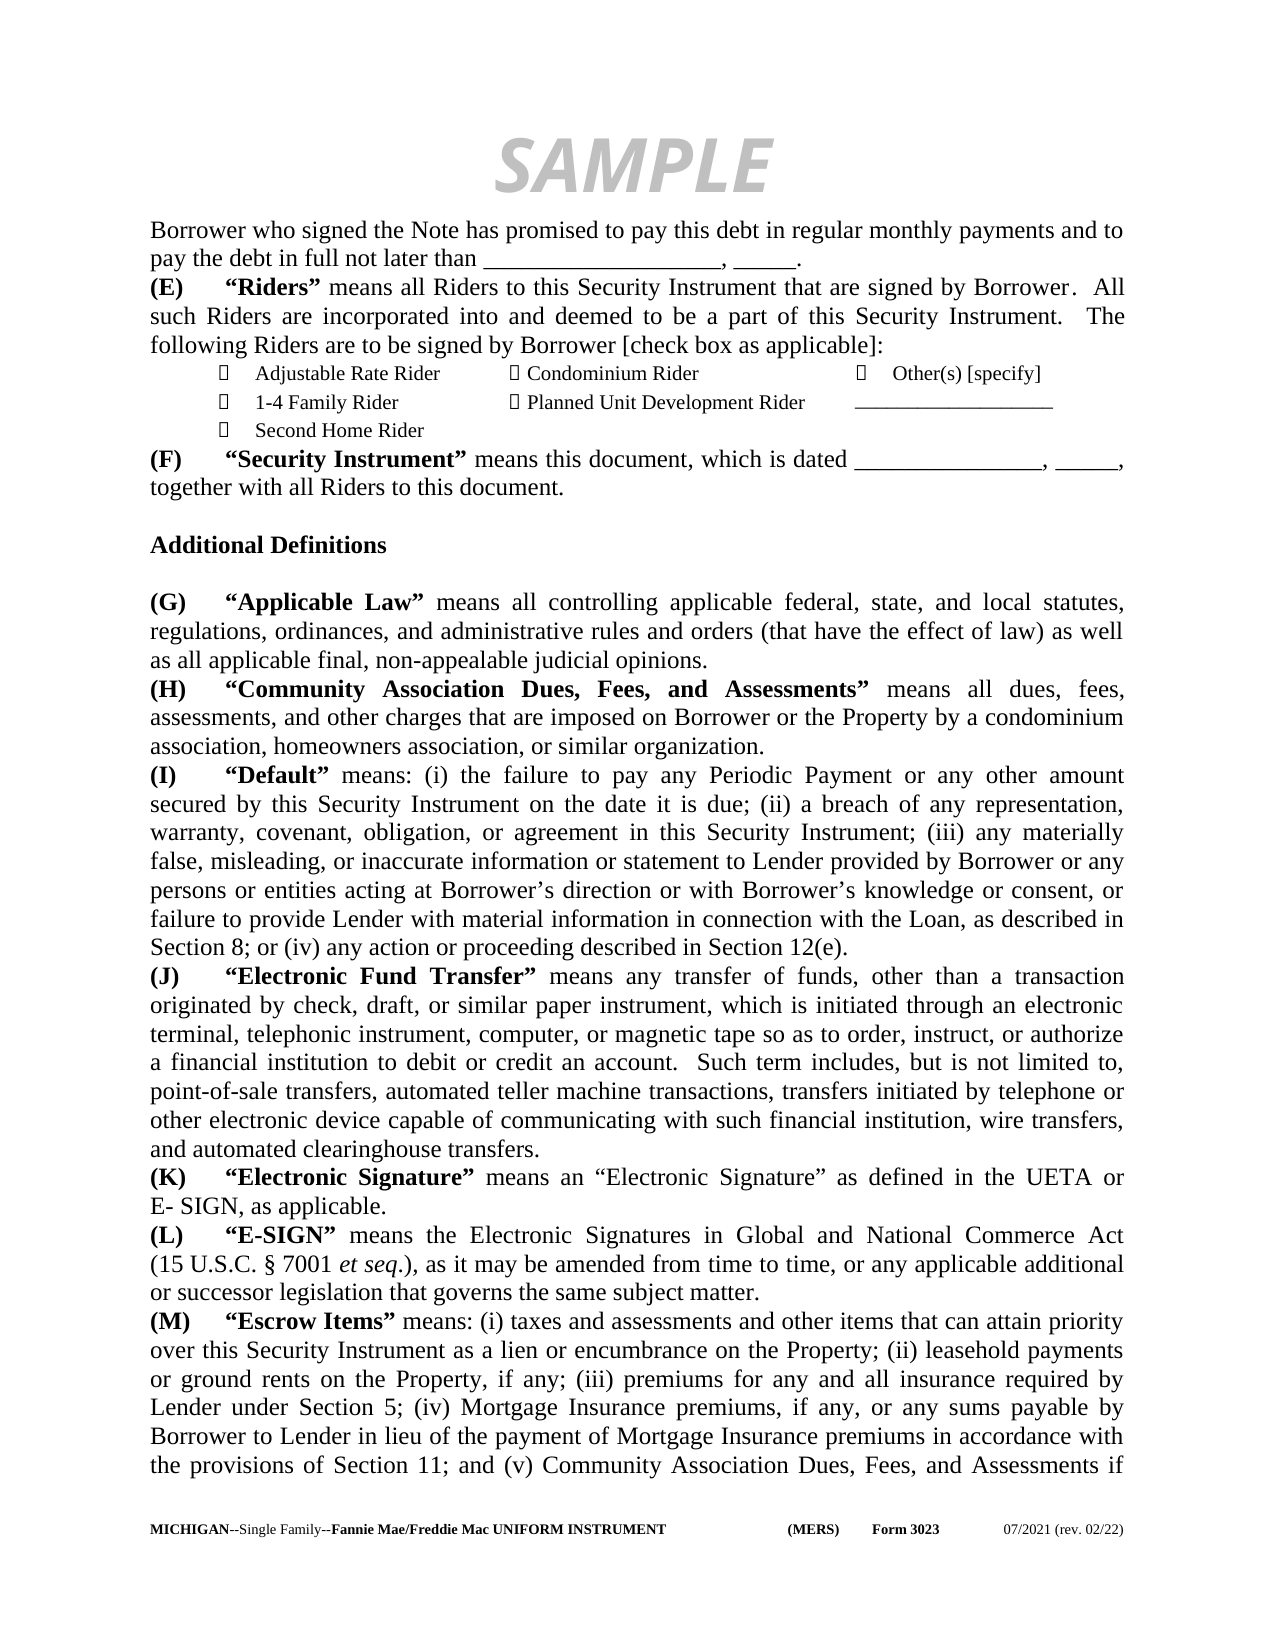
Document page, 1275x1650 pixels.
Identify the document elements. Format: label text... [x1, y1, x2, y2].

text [150, 1306, 1125, 1479]
table_header  Adjustable Rate Rider  1-4 Family Rider  Second Home Rider [150, 359, 482, 444]
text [150, 215, 1125, 272]
text (L) “E-SIGN” means the Electronic Signatures in Global and National Commerce Act (15 U.S.C. § 7001 et seq.), as it may be amended from time to time, or any applicable additional or successor legislation that governs the same subject matter. [150, 1220, 1125, 1306]
text (I) “Default” means: (i) the failure to pay any Periodic Payment or any other amount secured by this Security Instrument on the date it is due; (ii) a breach of any representation, warranty, covenant, obligation, or agreement in this Security Instrument; (iii) any materially false, misleading, or inaccurate information or statement to Lender provided by Borrower or any persons or entities acting at Borrower’s direction or with Borrower’s knowledge or consent, or failure to provide Lender with material information in connection with the Loan, as described in Section 8; or (iv) any action or proceeding described in Section 12(e). [150, 760, 1125, 961]
text (F) “Security Instrument” means this document, which is dated _______________, _____, together with all Riders to this document. [150, 444, 1125, 501]
text (E) “Riders” means all Riders to this Security Instrument that are signed by Borrower. All such Riders are incorporated into and deemed to be a part of this Security Instrument. The following Riders are to be signed by Borrower [check box as applicable]: [150, 272, 1125, 358]
table_header  Other(s) [specify] ___________________ [836, 359, 1169, 444]
table_header  Condominium Rider  Planned Unit Development Rider [483, 359, 836, 444]
text (G) “Applicable Law” means all controlling applicable federal, state, and local statutes, regulations, ordinances, and administrative rules and orders (that have the effect of law) as well as all applicable final, non-appealable judicial opinions. [150, 587, 1125, 674]
text (K) “Electronic Signature” means an “Electronic Signature” as defined in the UETA or E- SIGN, as applicable. [150, 1162, 1125, 1220]
text (H) “Community Association Dues, Fees, and Assessments” means all dues, fees, assessments, and other charges that are imposed on Borrower or the Property by a condominium association, homeowners association, or similar organization. [150, 674, 1125, 760]
text Additional Definitions [150, 530, 1125, 559]
text (J) “Electronic Fund Transfer” means any transfer of funds, other than a transaction originated by check, draft, or similar paper instrument, which is initiated through an electronic terminal, telephonic instrument, computer, or magnetic tape so as to order, instruct, or authorize a financial institution to debit or credit an account. Such term includes, but is not limited to, point-of-sale transfers, automated teller machine transactions, transfers initiated by telephone or other electronic device capable of communicating with such financial institution, wire transfers, and automated clearinghouse transfers. [150, 961, 1125, 1162]
